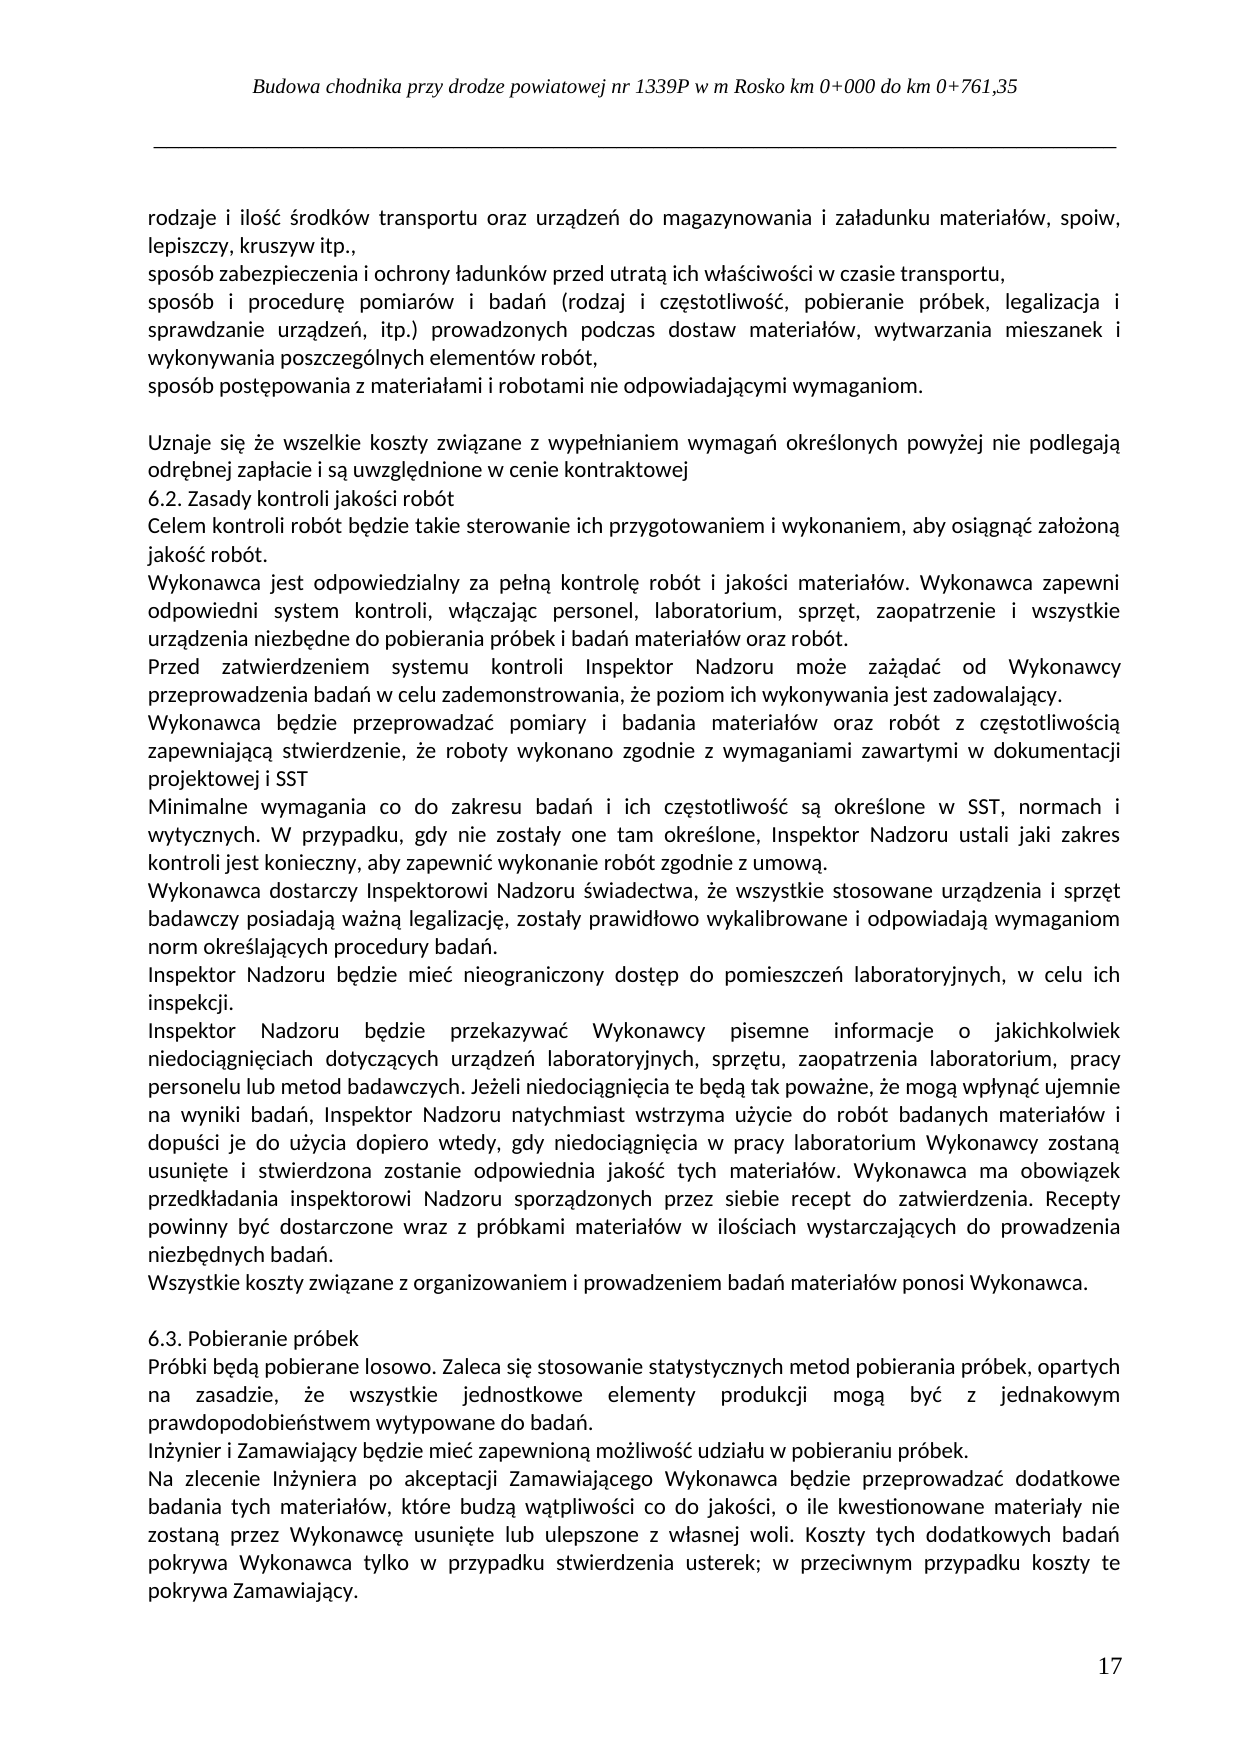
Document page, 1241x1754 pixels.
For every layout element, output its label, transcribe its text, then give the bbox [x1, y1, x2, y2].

text sposób postępowania z materiałami i robotami nie odpowiadającymi wymaganiom. [148, 372, 1122, 399]
text Wykonawca dostarczy Inspektorowi Nadzoru świadectwa, że wszystkie stosowane urządzenia i sprzęt badawczy posiadają ważną legalizację, zostały prawidłowo wykalibrowane i odpowiadają wymaganiom norm określających procedury badań. [148, 876, 1122, 960]
text Wykonawca jest odpowiedzialny za pełną kontrolę robót i jakości materiałów. Wykonawca zapewni odpowiedni system kontroli, włączając personel, laboratorium, sprzęt, zaopatrzenie i wszystkie urządzenia niezbędne do pobierania próbek i badań materiałów oraz robót. [148, 568, 1122, 652]
text Inżynier i Zamawiający będzie mieć zapewnioną możliwość udziału w pobieraniu próbek. [148, 1436, 1122, 1464]
text Celem kontroli robót będzie takie sterowanie ich przygotowaniem i wykonaniem, aby osiągnąć założoną jakość robót. [148, 512, 1122, 568]
text Przed zatwierdzeniem systemu kontroli Inspektor Nadzoru może zażądać od Wykonawcy przeprowadzenia badań w celu zademonstrowania, że poziom ich wykonywania jest zadowalający. [148, 652, 1122, 708]
text Na zlecenie Inżyniera po akceptacji Zamawiającego Wykonawca będzie przeprowadzać dodatkowe badania tych materiałów, które budzą wątpliwości co do jakości, o ile kwestionowane materiały nie zostaną przez Wykonawcę usunięte lub ulepszone z własnej woli. Koszty tych dodatkowych badań pokrywa Wykonawca tylko w przypadku stwierdzenia usterek; w przeciwnym przypadku koszty te pokrywa Zamawiający. [148, 1464, 1122, 1604]
text Wykonawca będzie przeprowadzać pomiary i badania materiałów oraz robót z częstotliwością zapewniającą stwierdzenie, że roboty wykonano zgodnie z wymaganiami zawartymi w dokumentacji projektowej i SST [148, 708, 1122, 792]
text Próbki będą pobierane losowo. Zaleca się stosowanie statystycznych metod pobierania próbek, opartych na zasadzie, że wszystkie jednostkowe elementy produkcji mogą być z jednakowym prawdopodobieństwem wytypowane do badań. [148, 1352, 1122, 1436]
text Inspektor Nadzoru będzie przekazywać Wykonawcy pisemne informacje o jakichkolwiek niedociągnięciach dotyczących urządzeń laboratoryjnych, sprzętu, zaopatrzenia laboratorium, pracy personelu lub metod badawczych. Jeżeli niedociągnięcia te będą tak poważne, że mogą wpłynąć ujemnie na wyniki badań, Inspektor Nadzoru natychmiast wstrzyma użycie do robót badanych materiałów i dopuści je do użycia dopiero wtedy, gdy niedociągnięcia w pracy laboratorium Wykonawcy zostaną usunięte i stwierdzona zostanie odpowiednia jakość tych materiałów. Wykonawca ma obowiązek przedkładania inspektorowi Nadzoru sporządzonych przez siebie recept do zatwierdzenia. Recepty powinny być dostarczone wraz z próbkami materiałów w ilościach wystarczających do prowadzenia niezbędnych badań. [148, 1016, 1122, 1268]
text rodzaje i ilość środków transportu oraz urządzeń do magazynowania i załadunku materiałów, spoiw, lepiszczy, kruszyw itp., [148, 203, 1122, 259]
text Uznaje się że wszelkie koszty związane z wypełnianiem wymagań określonych powyżej nie podlegają odrębnej zapłacie i są uwzględnione w cenie kontraktowej [148, 428, 1122, 484]
text Minimalne wymagania co do zakresu badań i ich częstotliwość są określone w SST, normach i wytycznych. W przypadku, gdy nie zostały one tam określone, Inspektor Nadzoru ustali jaki zakres kontroli jest konieczny, aby zapewnić wykonanie robót zgodnie z umową. [148, 792, 1122, 876]
text Wszystkie koszty związane z organizowaniem i prowadzeniem badań materiałów ponosi Wykonawca. [148, 1268, 1122, 1296]
text 6.2. Zasady kontroli jakości robót [148, 484, 1122, 512]
text sposób i procedurę pomiarów i badań (rodzaj i częstotliwość, pobieranie próbek, legalizacja i sprawdzanie urządzeń, itp.) prowadzonych podczas dostaw materiałów, wytwarzania mieszanek i wykonywania poszczególnych elementów robót, [148, 287, 1122, 372]
text 6.3. Pobieranie próbek [148, 1324, 1122, 1352]
text Inspektor Nadzoru będzie mieć nieograniczony dostęp do pomieszczeń laboratoryjnych, w celu ich inspekcji. [148, 960, 1122, 1016]
text sposób zabezpieczenia i ochrony ładunków przed utratą ich właściwości w czasie transportu, [148, 259, 1122, 287]
